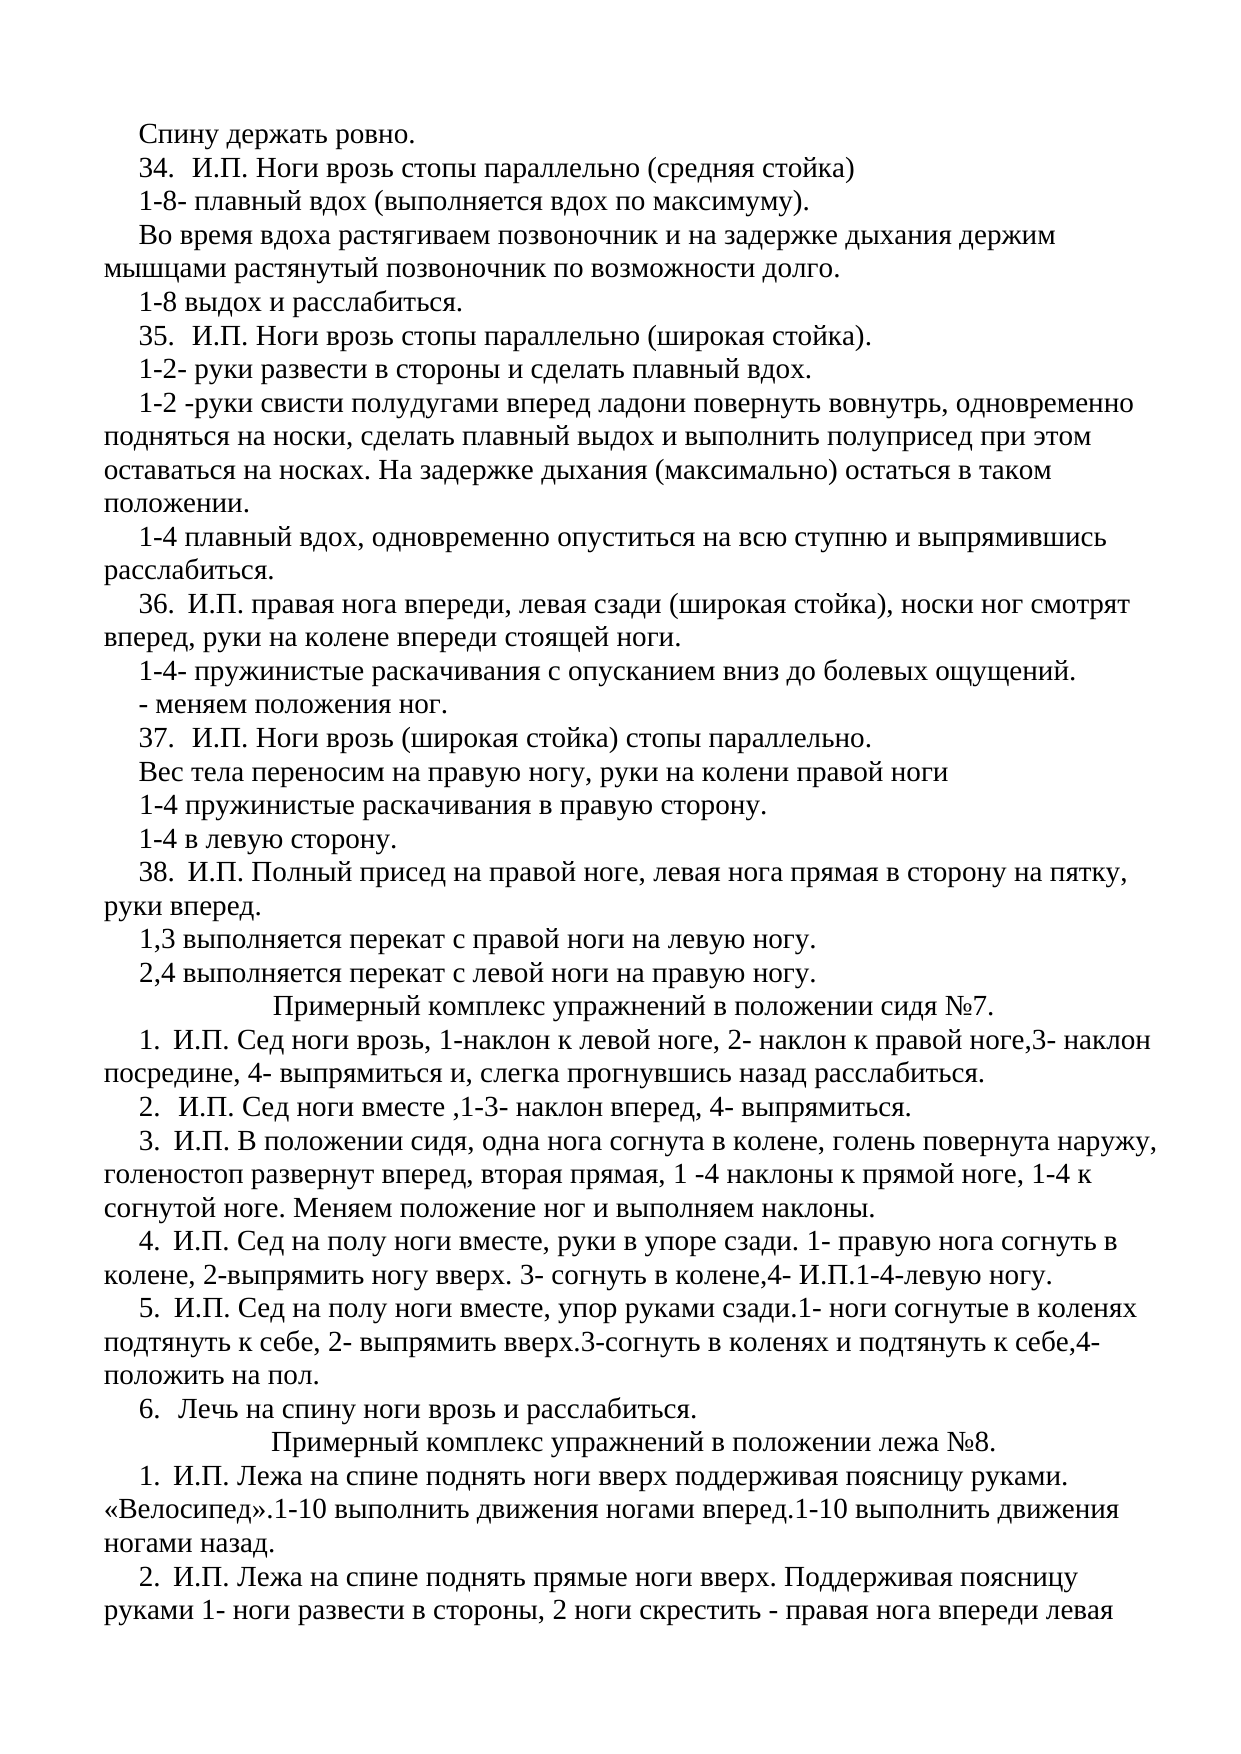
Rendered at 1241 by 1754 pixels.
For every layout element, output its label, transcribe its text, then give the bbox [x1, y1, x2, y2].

text 2,4 выполняется перекат с левой ноги на правую ногу. [139, 955, 1164, 989]
list Лечь на спину ноги врозь и расслабиться. [138, 1391, 1164, 1425]
text 1-2- руки развести в стороны и сделать плавный вдох. [138, 352, 1164, 385]
list И.П. Ноги врозь (широкая стойка) стопы параллельно. [138, 721, 1164, 754]
text Примерный комплекс упражнений в положении лежа №8. [103, 1425, 1164, 1458]
list И.П. Полный присед на правой ноге, левая нога прямая в сторону на пятку, руки вперед. [103, 855, 1164, 922]
list И.П. Сед ноги врозь, 1-наклон к левой ноге, 2- наклон к правой ноге,3- наклон посредине, 4- выпрямиться и, слегка прогнувшись назад расслабиться. [103, 1022, 1164, 1089]
list И.П. Сед на полу ноги вместе, упор руками сзади.1- ноги согнутые в коленях подтянуть к себе, 2- выпрямить вверх.3-согнуть в коленях и подтянуть к себе,4- положить на пол. [103, 1291, 1164, 1391]
text 1-4 плавный вдох, одновременно опуститься на всю ступню и выпрямившись расслабиться. [103, 519, 1164, 586]
list И.П. Ноги врозь стопы параллельно (средняя стойка) [138, 150, 1164, 184]
text - меняем положения ног. [138, 687, 1164, 721]
list И.П. правая нога впереди, левая сзади (широкая стойка), носки ног смотрят вперед, руки на колене впереди стоящей ноги. [103, 586, 1164, 653]
text 1-2 -руки свисти полудугами вперед ладони повернуть вовнутрь, одновременно подняться на носки, сделать плавный выдох и выполнить полуприсед при этом оставаться на носках. На задержке дыхания (максимально) остаться в таком положении. [103, 385, 1164, 519]
list И.П. Лежа на спине поднять ноги вверх поддерживая поясницу руками. «Велосипед».1-10 выполнить движения ногами вперед.1-10 выполнить движения ногами назад. [103, 1458, 1164, 1559]
text Примерный комплекс упражнений в положении сидя №7. [103, 989, 1164, 1022]
text 1-4 в левую сторону. [138, 821, 1164, 855]
list И.П. В положении сидя, одна нога согнута в колене, голень повернута наружу, голеностоп развернут вперед, вторая прямая, 1 -4 наклоны к прямой ноге, 1-4 к согнутой ноге. Меняем положение ног и выполняем наклоны. [103, 1123, 1164, 1224]
text Спину держать ровно. [138, 117, 1164, 150]
list И.П. Сед на полу ноги вместе, руки в упоре сзади. 1- правую нога согнуть в колене, 2-выпрямить ногу вверх. 3- согнуть в колене,4- И.П.1-4-левую ногу. [103, 1224, 1164, 1291]
text Вес тела переносим на правую ногу, руки на колени правой ноги 1-4 пружинистые раскачивания в правую сторону. [138, 754, 976, 821]
text 1,3 выполняется перекат с правой ноги на левую ногу. [139, 922, 1164, 955]
text 1-8- плавный вдох (выполняется вдох по максимуму). [138, 184, 1164, 217]
text 1-8 выдох и расслабиться. [138, 284, 1164, 318]
text 1-4- пружинистые раскачивания с опусканием вниз до болевых ощущений. [138, 653, 1164, 687]
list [103, 1559, 1164, 1626]
list И.П. Сед ноги вместе ,1-3- наклон вперед, 4- выпрямиться. [138, 1089, 1164, 1123]
list И.П. Ноги врозь стопы параллельно (широкая стойка). [138, 318, 1164, 352]
text Во время вдоха растягиваем позвоночник и на задержке дыхания держим мышцами растянутый позвоночник по возможности долго. [103, 217, 1164, 284]
